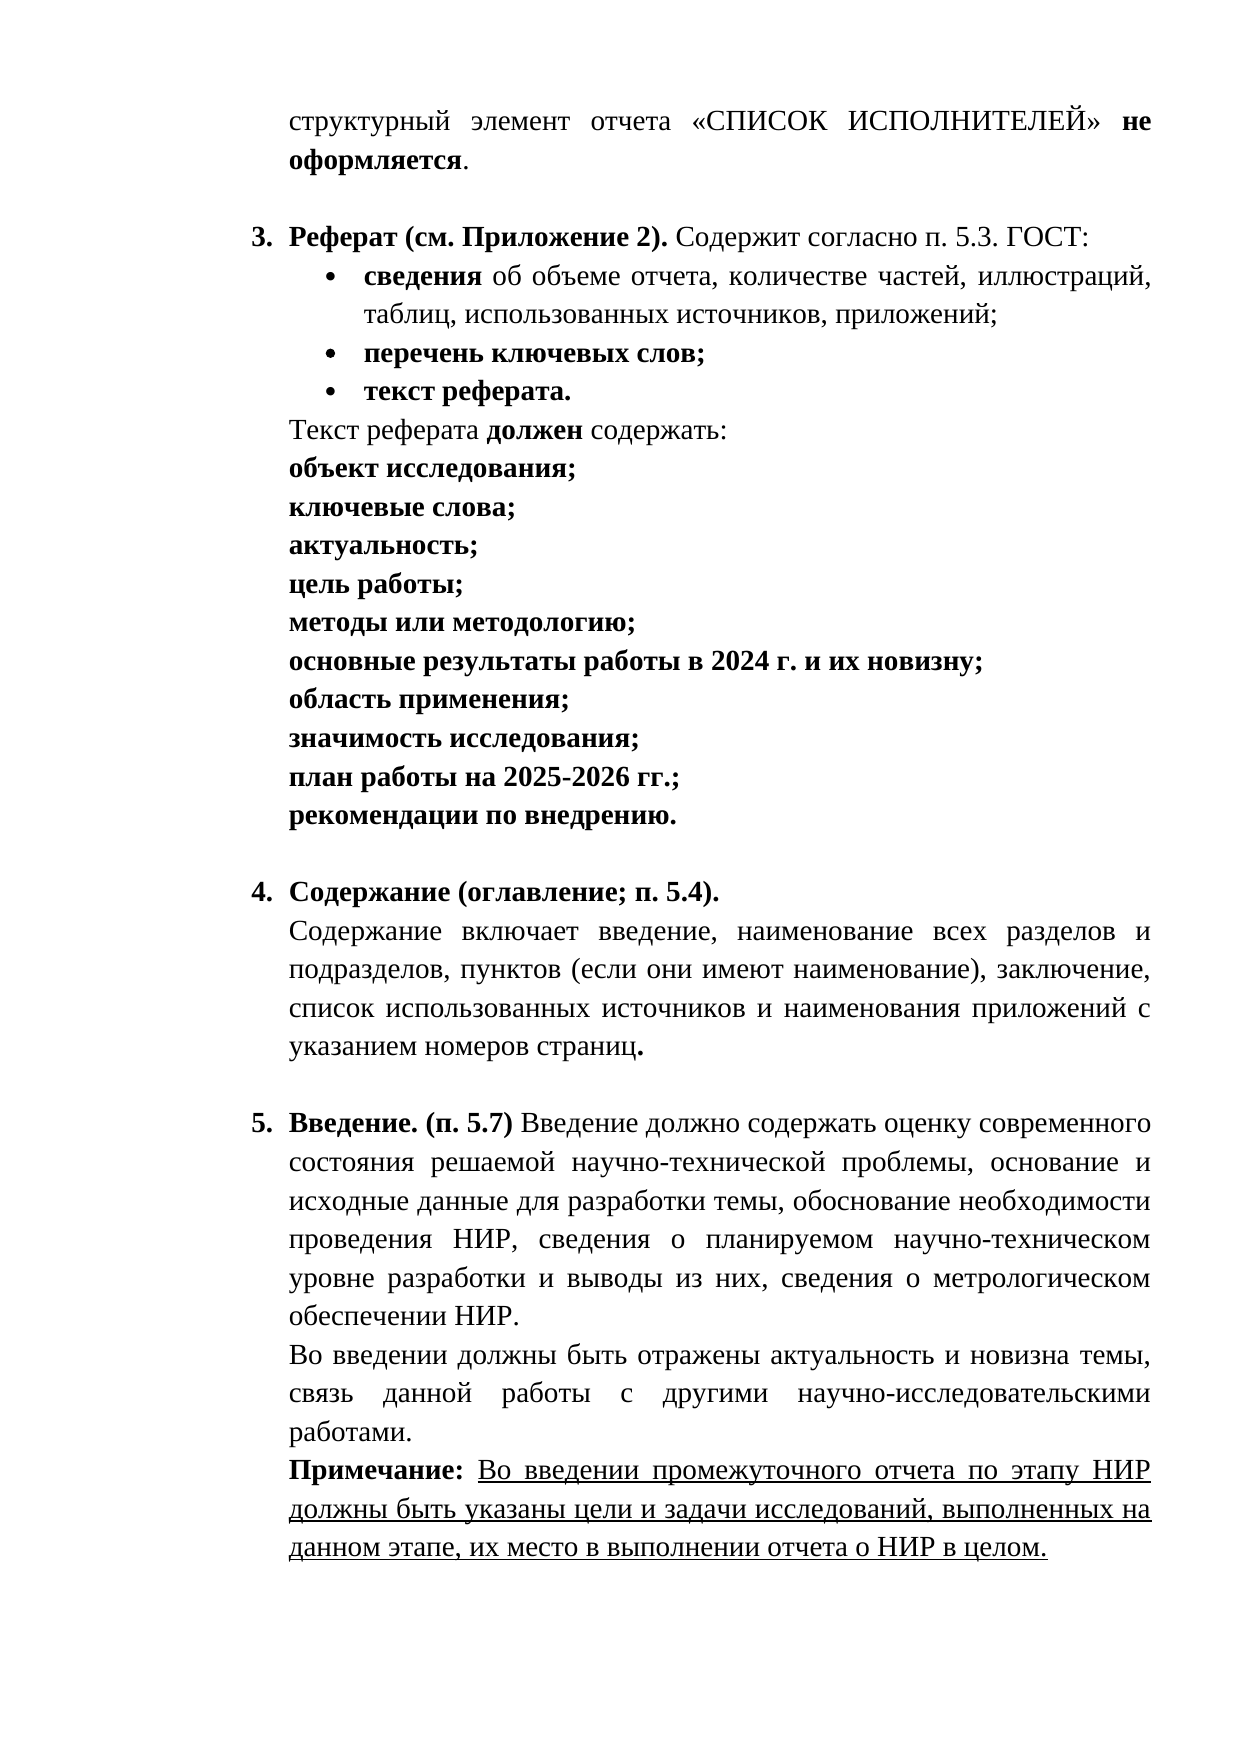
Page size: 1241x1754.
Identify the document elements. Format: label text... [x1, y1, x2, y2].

list Текст реферата должен содержать: [288, 412, 1152, 445]
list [288, 103, 1152, 176]
list сведения об объеме отчета, количестве частей, иллюстраций, таблиц, использованных источников, приложений; [326, 258, 1152, 330]
list перечень ключевых слов; [326, 335, 1152, 368]
list план работы на 2025-2026 гг.; [288, 759, 1152, 792]
list область применения; [288, 682, 1152, 715]
list Примечание: Во введении промежуточного отчета по этапу НИР должны быть указаны цели и задачи исследований, выполненных на данном этапе, их место в выполнении отчета о НИР в целом. [288, 1452, 1152, 1520]
list Во введении должны быть отражены актуальность и новизна темы, связь данной работы с другими научно-исследовательскими работами. [288, 1337, 1152, 1447]
list Реферат (см. Приложение 2). Содержит согласно п. 5.3. ГОСТ: [251, 219, 1152, 253]
list значимость исследования; [288, 720, 1152, 754]
list Примечание: Во введении промежуточного отчета по этапу НИР должны быть указаны цели и задачи исследований, выполненных на данном этапе, их место в выполнении отчета о НИР в целом. [288, 1522, 1152, 1563]
list основные результаты работы в 2024 г. и их новизну; [288, 643, 1152, 677]
list текст реферата. [326, 373, 1152, 407]
list объект исследования; [288, 450, 1152, 484]
list Содержание (оглавление; п. 5.4). [251, 874, 1152, 908]
list ключевые слова; [288, 489, 1152, 522]
list Содержание включает введение, наименование всех разделов и подразделов, пунктов (если они имеют наименование), заключение, список использованных источников и наименования приложений с указанием номеров страниц. [288, 913, 1152, 1062]
list цель работы; [288, 566, 1152, 599]
list актуальность; [288, 527, 1152, 561]
list методы или методологию; [288, 604, 1152, 638]
list рекомендации по внедрению. [288, 797, 1152, 831]
list Введение. (п. 5.7) Введение должно содержать оценку современного состояния решаемой научно-технической проблемы, основание и исходные данные для разработки темы, обоснование необходимости проведения НИР, сведения о планируемом научно-техническом уровне разработки и выводы из них, сведения о метрологическом обеспечении НИР. [251, 1106, 1152, 1332]
